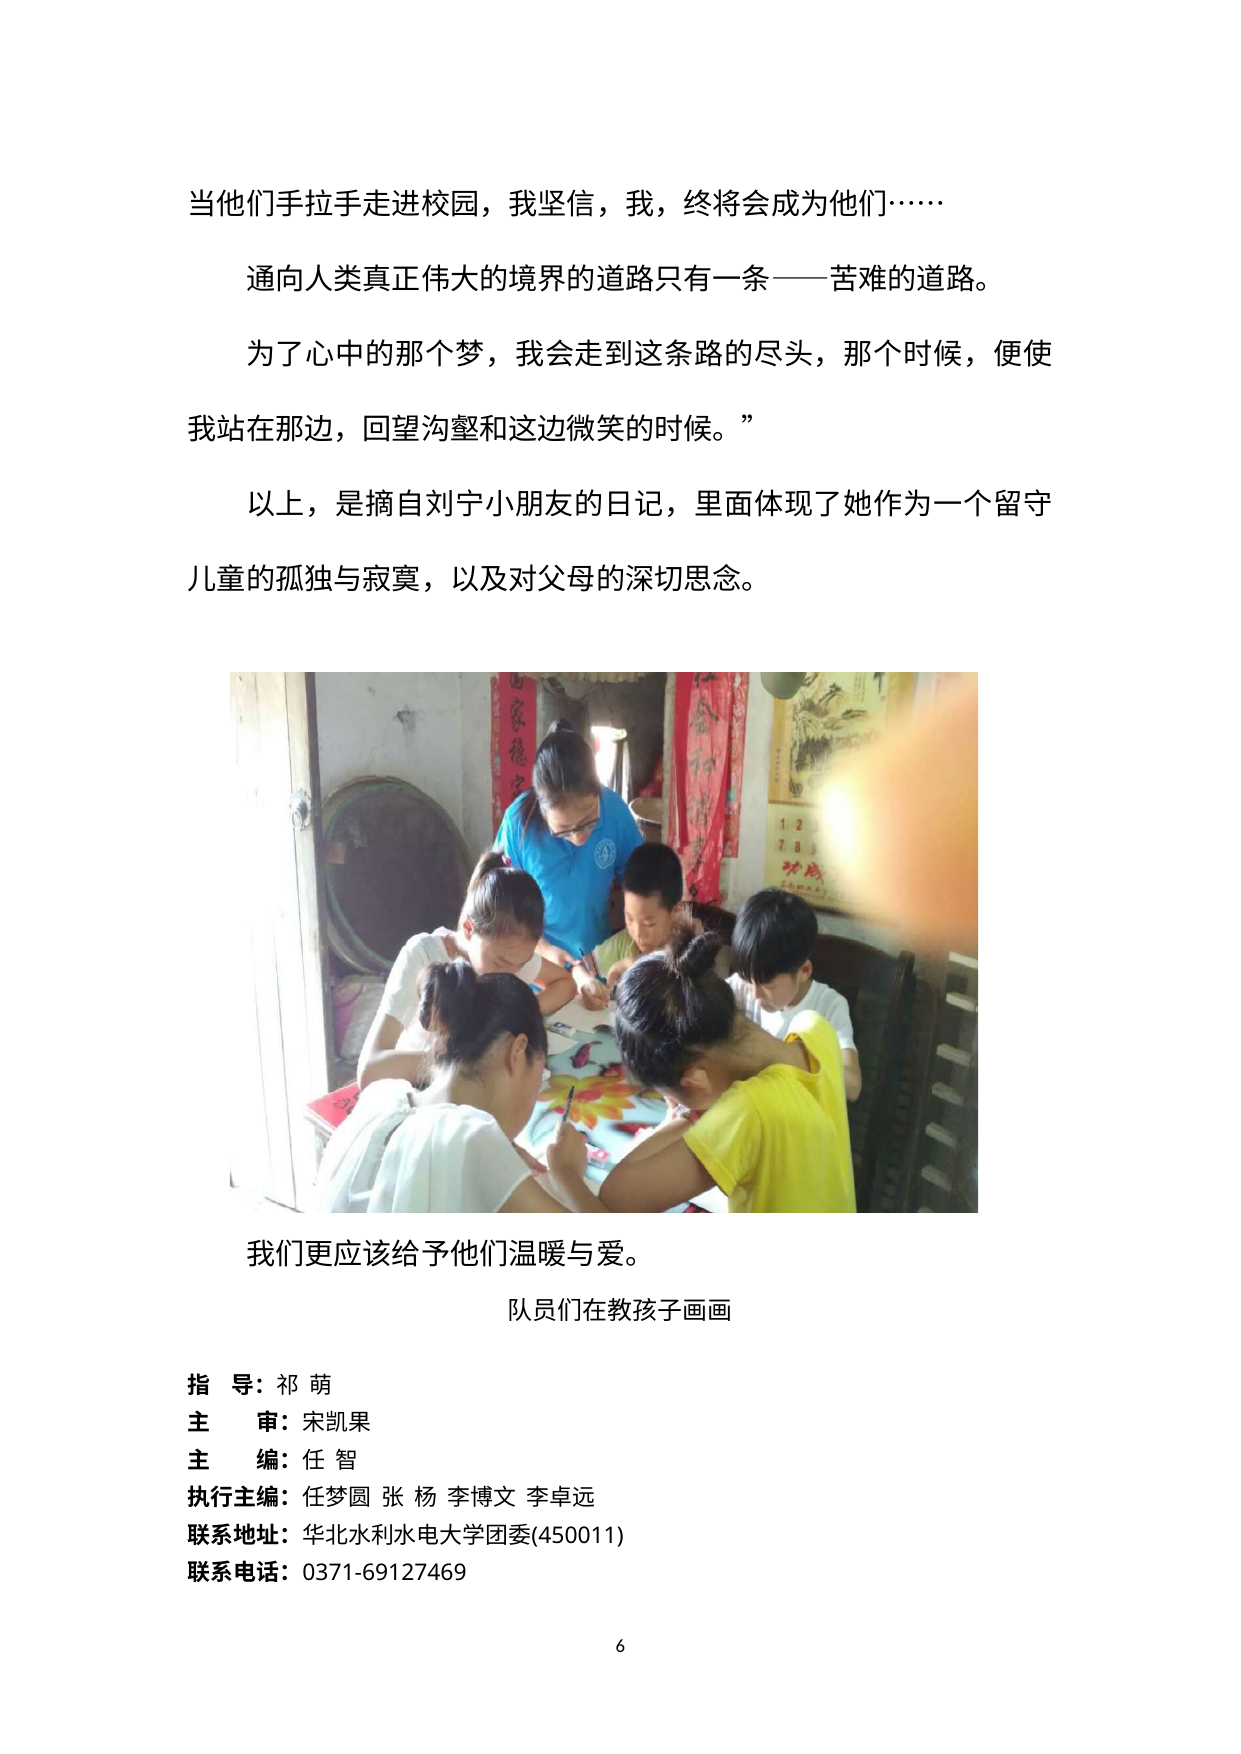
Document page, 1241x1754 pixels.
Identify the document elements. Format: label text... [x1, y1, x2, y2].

picture [229, 672, 979, 1213]
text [187, 164, 1053, 239]
text 以上，是摘自刘宁小朋友的日记，里面体现了她作为一个留守儿童的孤独与寂寞，以及对父母的深切思念。 [187, 464, 1053, 614]
text 通向人类真正伟大的境界的道路只有一条——苦难的道路。 [187, 239, 1053, 314]
text 执行主编：任梦圆 张 杨 李博文 李卓远 [187, 1477, 1053, 1514]
text 队员们在教孩子画画 [187, 1289, 1053, 1327]
text 指 导：祁 萌 [187, 1364, 1053, 1402]
text 主 审：宋凯果 [187, 1402, 1053, 1439]
text 联系电话：0371-69127469 [187, 1552, 1053, 1589]
text 联系地址：华北水利水电大学团委(450011) [187, 1514, 1053, 1552]
text 为了心中的那个梦，我会走到这条路的尽头，那个时候，便使我站在那边，回望沟壑和这边微笑的时候。” [187, 314, 1053, 464]
text 主 编：任 智 [187, 1439, 1053, 1477]
